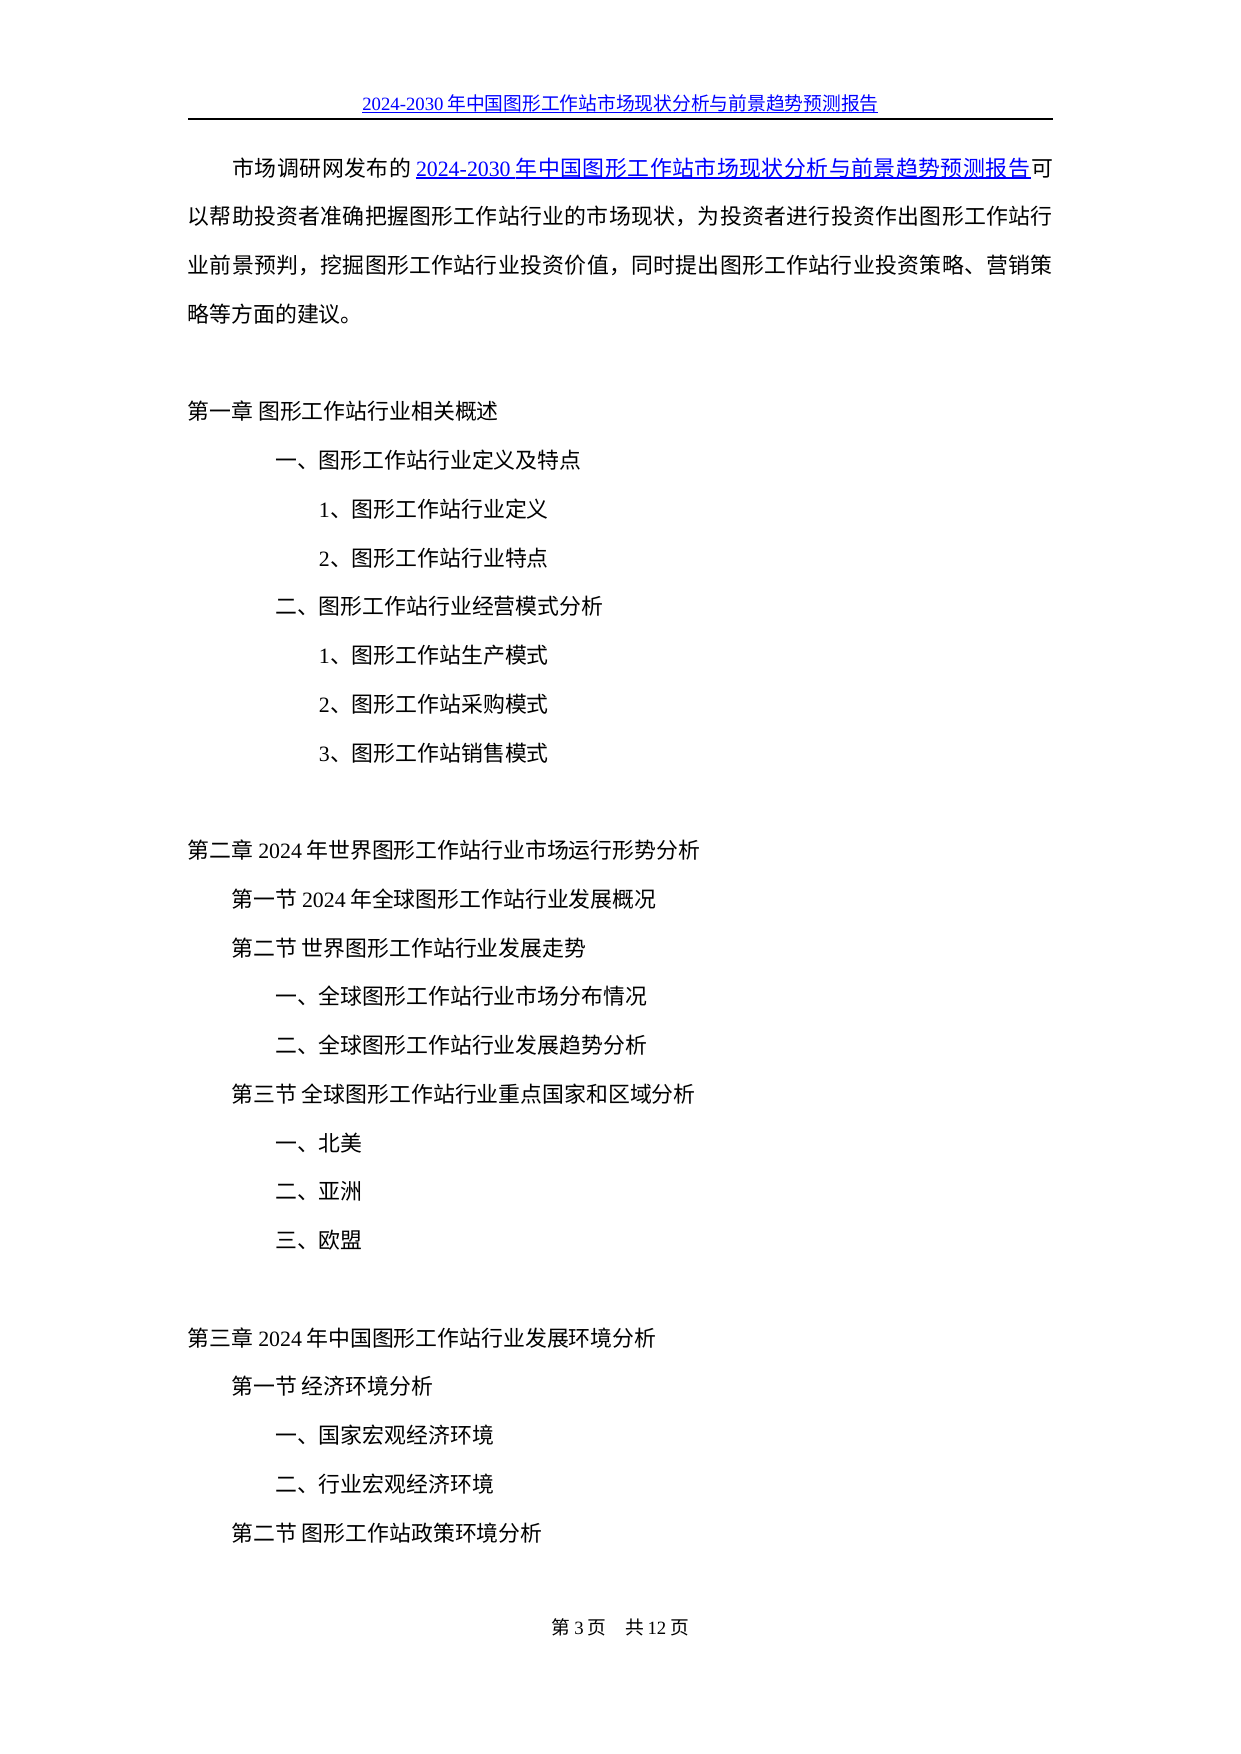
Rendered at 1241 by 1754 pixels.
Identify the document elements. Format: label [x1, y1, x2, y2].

text [187, 150, 1053, 1548]
